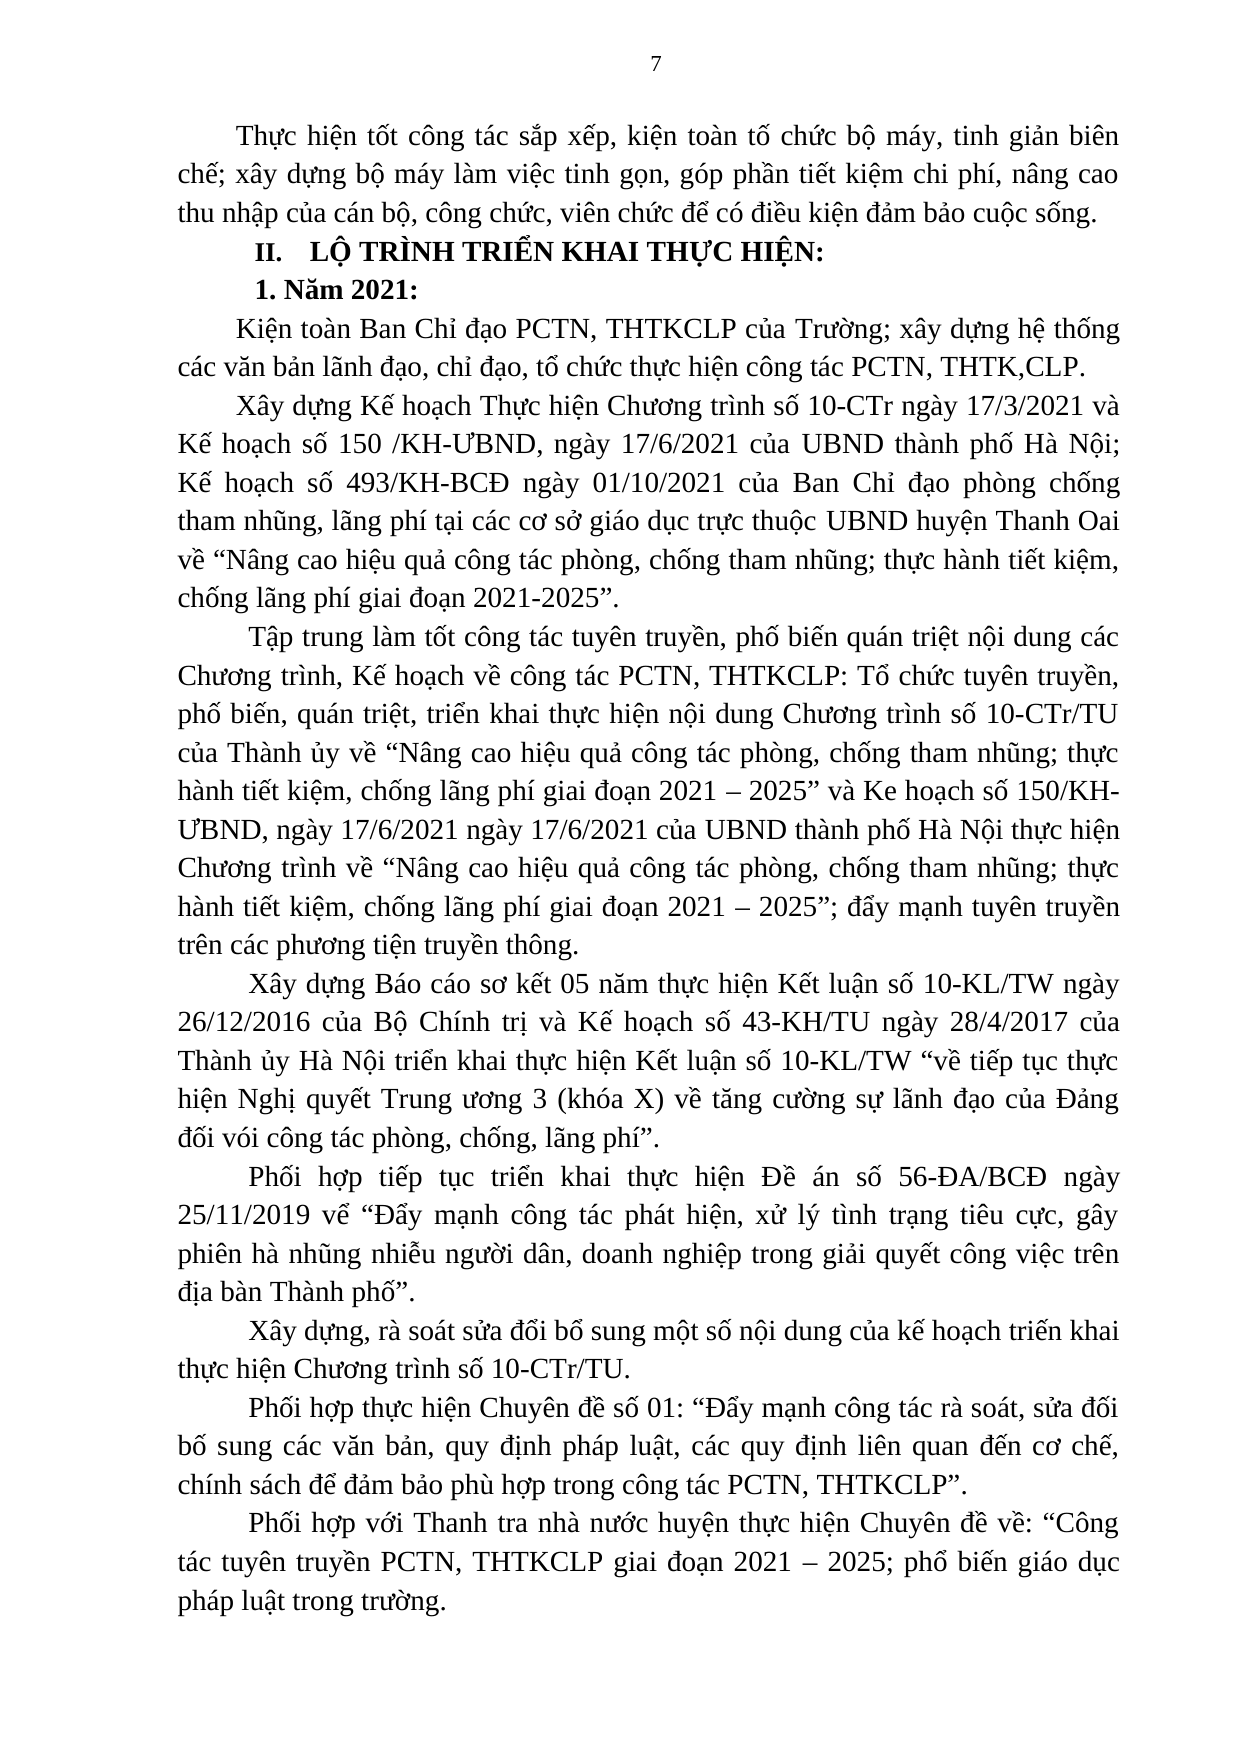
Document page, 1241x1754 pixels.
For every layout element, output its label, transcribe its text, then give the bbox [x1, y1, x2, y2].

subtitle LỘ TRÌNH TRIỂN KHAI THỰC HIỆN: [196, 234, 1122, 267]
text Tập trung làm tốt công tác tuyên truyền, phố biến quán triệt nội dung các Chương trình, Kế hoạch về công tác PCTN, THTKCLP: Tổ chức tuyên truyền, phố biến, quán triệt, triển khai thực hiện nội dung Chương trình số 10-CTr/TU của Thành ủy về “Nâng cao hiệu quả công tác phòng, chống tham nhũng; thực hành tiết kiệm, chống lãng phí giai đoạn 2021 – 2025” và Ke hoạch số 150/KH- ƯBND, ngày 17/6/2021 ngày 17/6/2021 của UBND thành phố Hà Nội thực hiện Chương trình về “Nâng cao hiệu quả công tác phòng, chống tham nhũng; thực hành tiết kiệm, chống lãng phí giai đoạn 2021 – 2025”; đẩy mạnh tuyên truyền trên các phương tiện truyền thông. [177, 619, 1120, 961]
text Xây dựng Báo cáo sơ kết 05 năm thực hiện Kết luận số 10-KL/TW ngày 26/12/2016 của Bộ Chính trị và Kế hoạch số 43-KH/TU ngày 28/4/2017 của Thành ủy Hà Nội triển khai thực hiện Kết luận số 10-KL/TW “về tiếp tục thực hiện Nghị quyết Trung ương 3 (khóa X) về tăng cường sự lãnh đạo của Đảng đối vói công tác phòng, chống, lãng phí”. [177, 966, 1120, 1154]
text Kiện toàn Ban Chỉ đạo PCTN, THTKCLP của Trường; xây dựng hệ thống các văn bản lãnh đạo, chỉ đạo, tổ chức thực hiện công tác PCTN, THTK,CLP. [177, 311, 1120, 383]
text Phối hợp với Thanh tra nhà nước huyện thực hiện Chuyên đề về: “Công tác tuyên truyền PCTN, THTKCLP giai đoạn 2021 – 2025; phổ biến giáo dục pháp luật trong trường. [177, 1506, 1120, 1616]
text Phối hợp tiếp tục triển khai thực hiện Đề án số 56-ĐA/BCĐ ngày 25/11/2019 vể “Đẩy mạnh công tác phát hiện, xử lý tình trạng tiêu cực, gây phiên hà nhũng nhiễu người dân, doanh nghiệp trong giải quyết công việc trên địa bàn Thành phố”. [177, 1159, 1120, 1308]
text Phối hợp thực hiện Chuyên đề số 01: “Đẩy mạnh công tác rà soát, sửa đối bố sung các văn bản, quy định pháp luật, các quy định liên quan đến cơ chế, chính sách để đảm bảo phù hợp trong công tác PCTN, THTKCLP”. [177, 1390, 1120, 1501]
text Xây dựng, rà soát sửa đổi bổ sung một số nội dung của kế hoạch triến khai thực hiện Chương trình số 10-CTr/TU. [177, 1313, 1120, 1385]
text Thực hiện tốt công tác sắp xếp, kiện toàn tố chức bộ máy, tinh giản biên chế; xây dựng bộ máy làm việc tinh gọn, góp phần tiết kiệm chi phí, nâng cao thu nhập của cán bộ, công chức, viên chức để có điều kiện đảm bảo cuộc sống. [177, 118, 1120, 229]
text Xây dựng Kế hoạch Thực hiện Chương trình số 10-CTr ngày 17/3/2021 và Kế hoạch số 150 /KH-ƯBND, ngày 17/6/2021 của UBND thành phố Hà Nội; Kế hoạch số 493/KH-BCĐ ngày 01/10/2021 của Ban Chỉ đạo phòng chống tham nhũng, lãng phí tại các cơ sở giáo dục trực thuộc UBND huyện Thanh Oai về “Nâng cao hiệu quả công tác phòng, chống tham nhũng; thực hành tiết kiệm, chống lãng phí giai đoạn 2021-2025”. [177, 388, 1120, 614]
subtitle 1. Năm 2021: [177, 272, 1122, 306]
